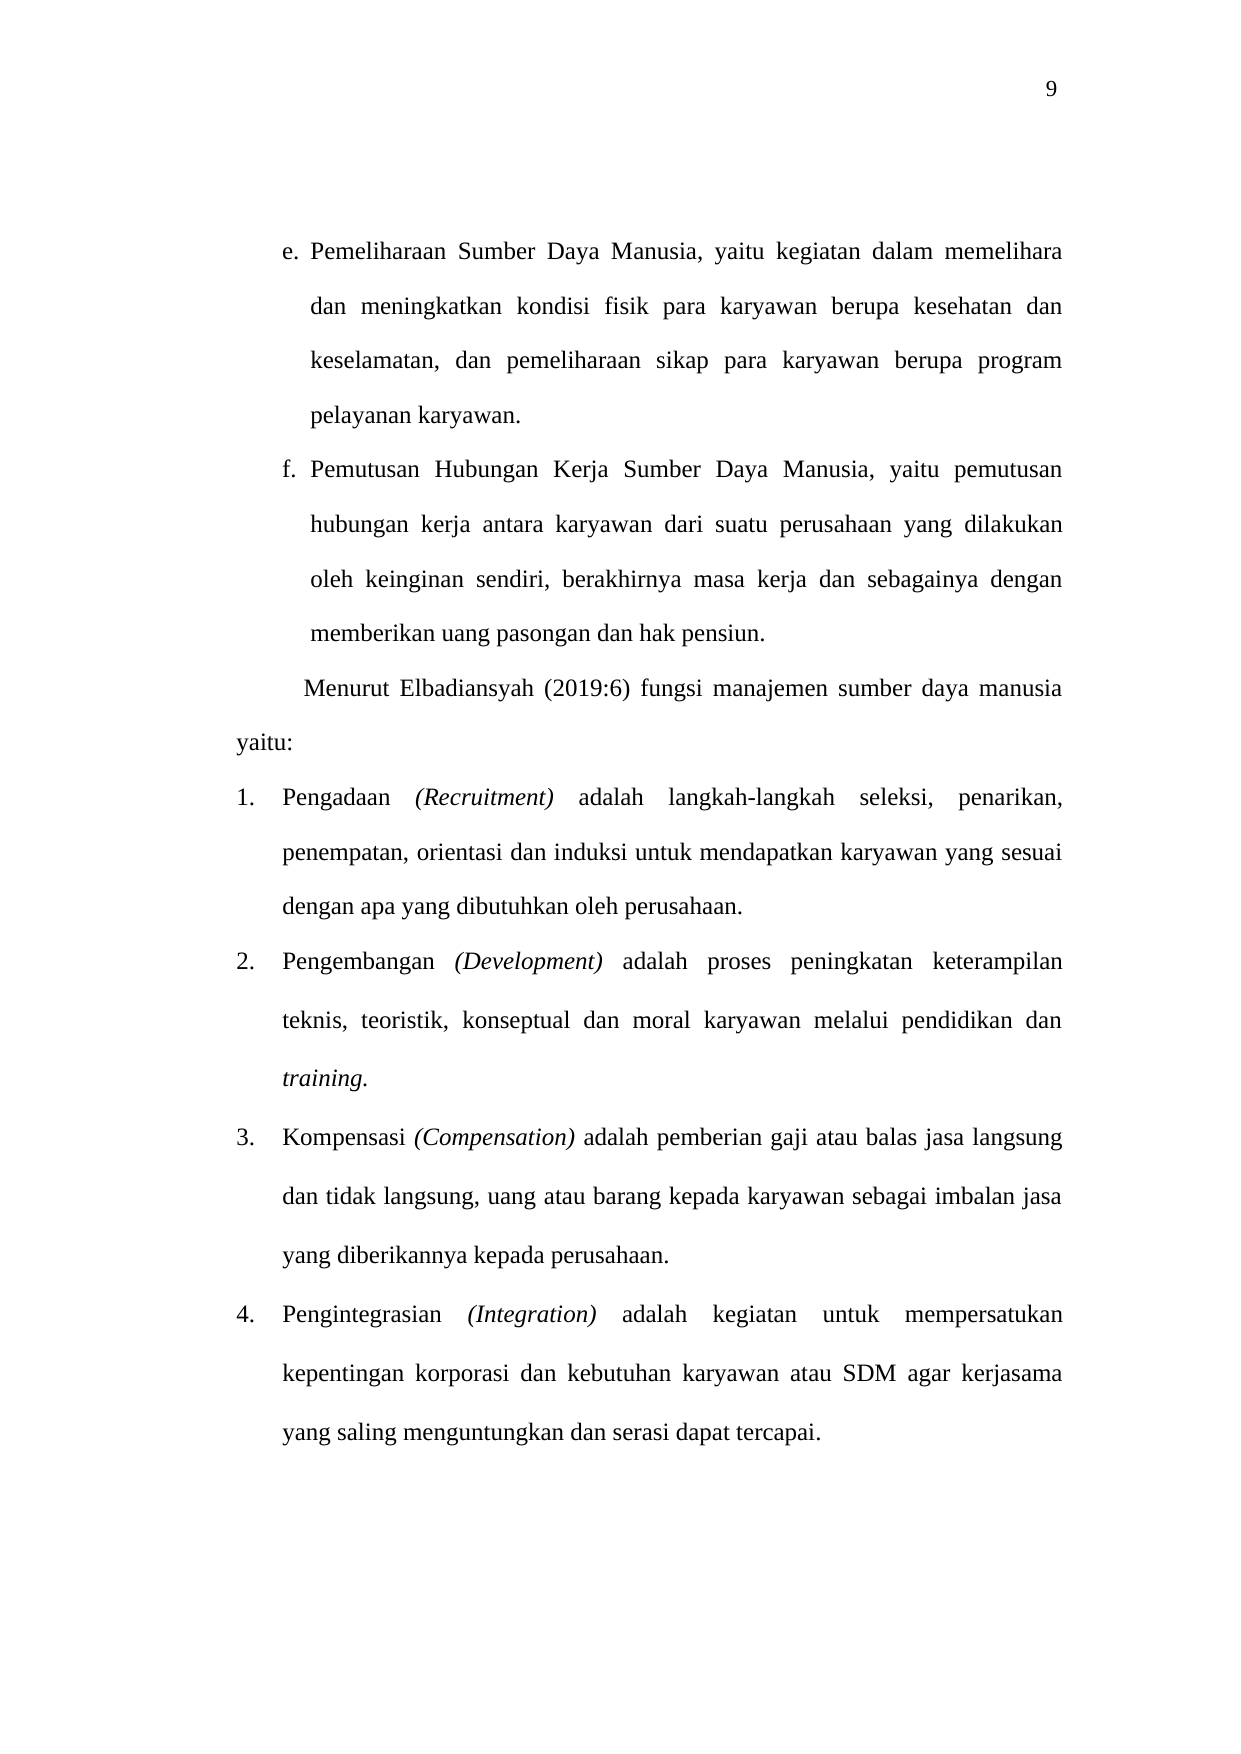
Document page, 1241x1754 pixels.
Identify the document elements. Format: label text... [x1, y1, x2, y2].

text Menurut Elbadiansyah (2019:6) fungsi manajemen sumber daya manusia yaitu: [236, 673, 1063, 756]
list Pengadaan (Recruitment) adalah langkah-langkah seleksi, penarikan, penempatan, orientasi dan induksi untuk mendapatkan karyawan yang sesuai dengan apa yang dibutuhkan oleh perusahaan. [236, 782, 1063, 920]
list Pemutusan Hubungan Kerja Sumber Daya Manusia, yaitu pemutusan hubungan kerja antara karyawan dari suatu perusahaan yang dilakukan oleh keinginan sendiri, berakhirnya masa kerja dan sebagainya dengan memberikan uang pasongan dan hak pensiun. [282, 454, 1063, 647]
list Kompensasi (Compensation) adalah pemberian gaji atau balas jasa langsung dan tidak langsung, uang atau barang kepada karyawan sebagai imbalan jasa yang diberikannya kepada perusahaan. [236, 1122, 1063, 1269]
list Pemeliharaan Sumber Daya Manusia, yaitu kegiatan dalam memelihara dan meningkatkan kondisi fisik para karyawan berupa kesehatan dan keselamatan, dan pemeliharaan sikap para karyawan berupa program pelayanan karyawan. [282, 236, 1063, 429]
list Pengembangan (Development) adalah proses peningkatan keterampilan teknis, teoristik, konseptual dan moral karyawan melalui pendidikan dan training. [236, 946, 1063, 1092]
list Pengintegrasian (Integration) adalah kegiatan untuk mempersatukan kepentingan korporasi dan kebutuhan karyawan atau SDM agar kerjasama yang saling menguntungkan dan serasi dapat tercapai. [236, 1299, 1063, 1445]
